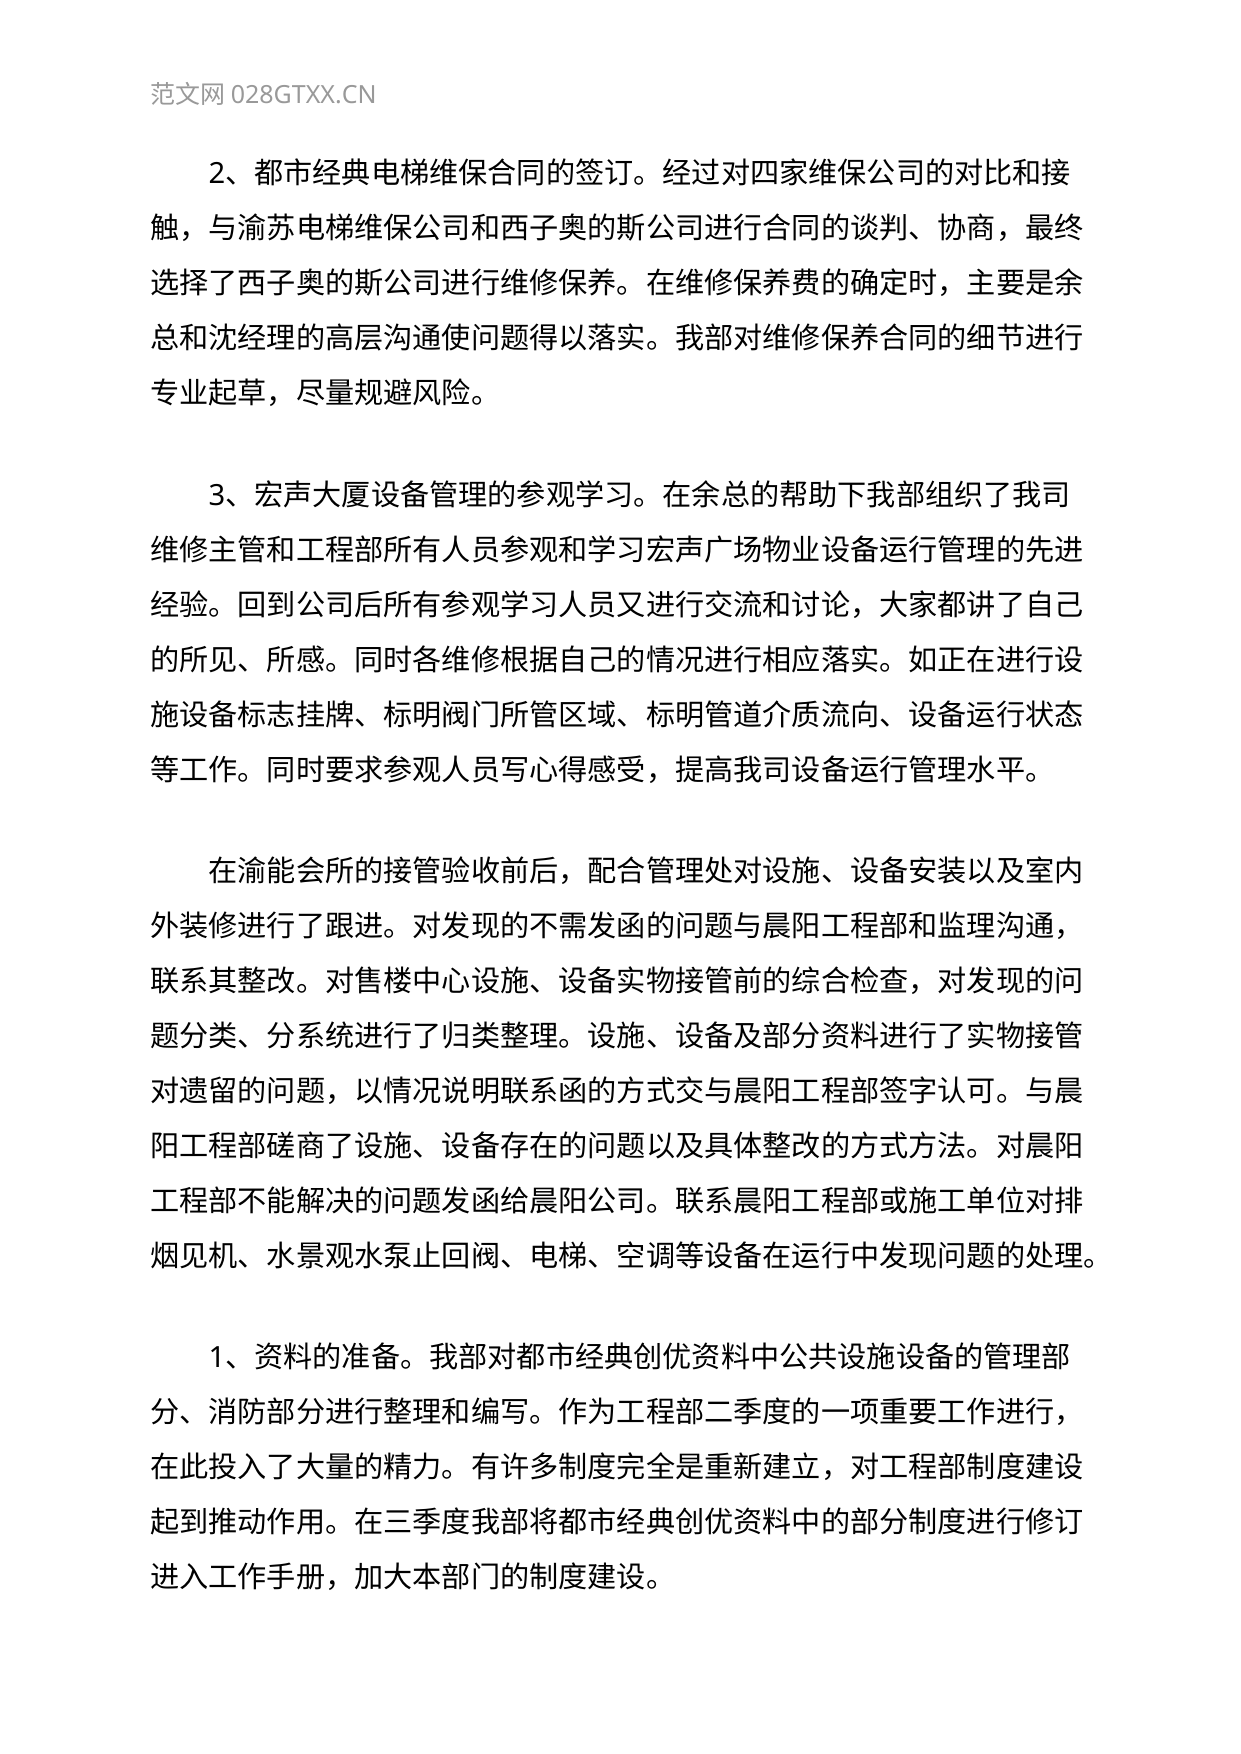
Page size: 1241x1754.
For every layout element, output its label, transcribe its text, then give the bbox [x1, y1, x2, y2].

text 2、都市经典电梯维保合同的签订。经过对四家维保公司的对比和接触，与渝苏电梯维保公司和西子奥的斯公司进行合同的谈判、协商，最终选择了西子奥的斯公司进行维修保养。在维修保养费的确定时，主要是余总和沈经理的高层沟通使问题得以落实。我部对维修保养合同的细节进行专业起草，尽量规避风险。 [150, 150, 1090, 412]
text 1、资料的准备。我部对都市经典创优资料中公共设施设备的管理部分、消防部分进行整理和编写。作为工程部二季度的一项重要工作进行，在此投入了大量的精力。有许多制度完全是重新建立，对工程部制度建设起到推动作用。在三季度我部将都市经典创优资料中的部分制度进行修订进入工作手册，加大本部门的制度建设。 [150, 1334, 1090, 1596]
text 在渝能会所的接管验收前后，配合管理处对设施、设备安装以及室内外装修进行了跟进。对发现的不需发函的问题与晨阳工程部和监理沟通，联系其整改。对售楼中心设施、设备实物接管前的综合检查，对发现的问题分类、分系统进行了归类整理。设施、设备及部分资料进行了实物接管对遗留的问题，以情况说明联系函的方式交与晨阳工程部签字认可。与晨阳工程部磋商了设施、设备存在的问题以及具体整改的方式方法。对晨阳工程部不能解决的问题发函给晨阳公司。联系晨阳工程部或施工单位对排烟见机、水景观水泵止回阀、电梯、空调等设备在运行中发现问题的处理。 [150, 848, 1090, 1274]
text 3、宏声大厦设备管理的参观学习。在余总的帮助下我部组织了我司维修主管和工程部所有人员参观和学习宏声广场物业设备运行管理的先进经验。回到公司后所有参观学习人员又进行交流和讨论，大家都讲了自己的所见、所感。同时各维修根据自己的情况进行相应落实。如正在进行设施设备标志挂牌、标明阀门所管区域、标明管道介质流向、设备运行状态等工作。同时要求参观人员写心得感受，提高我司设备运行管理水平。 [150, 471, 1090, 788]
